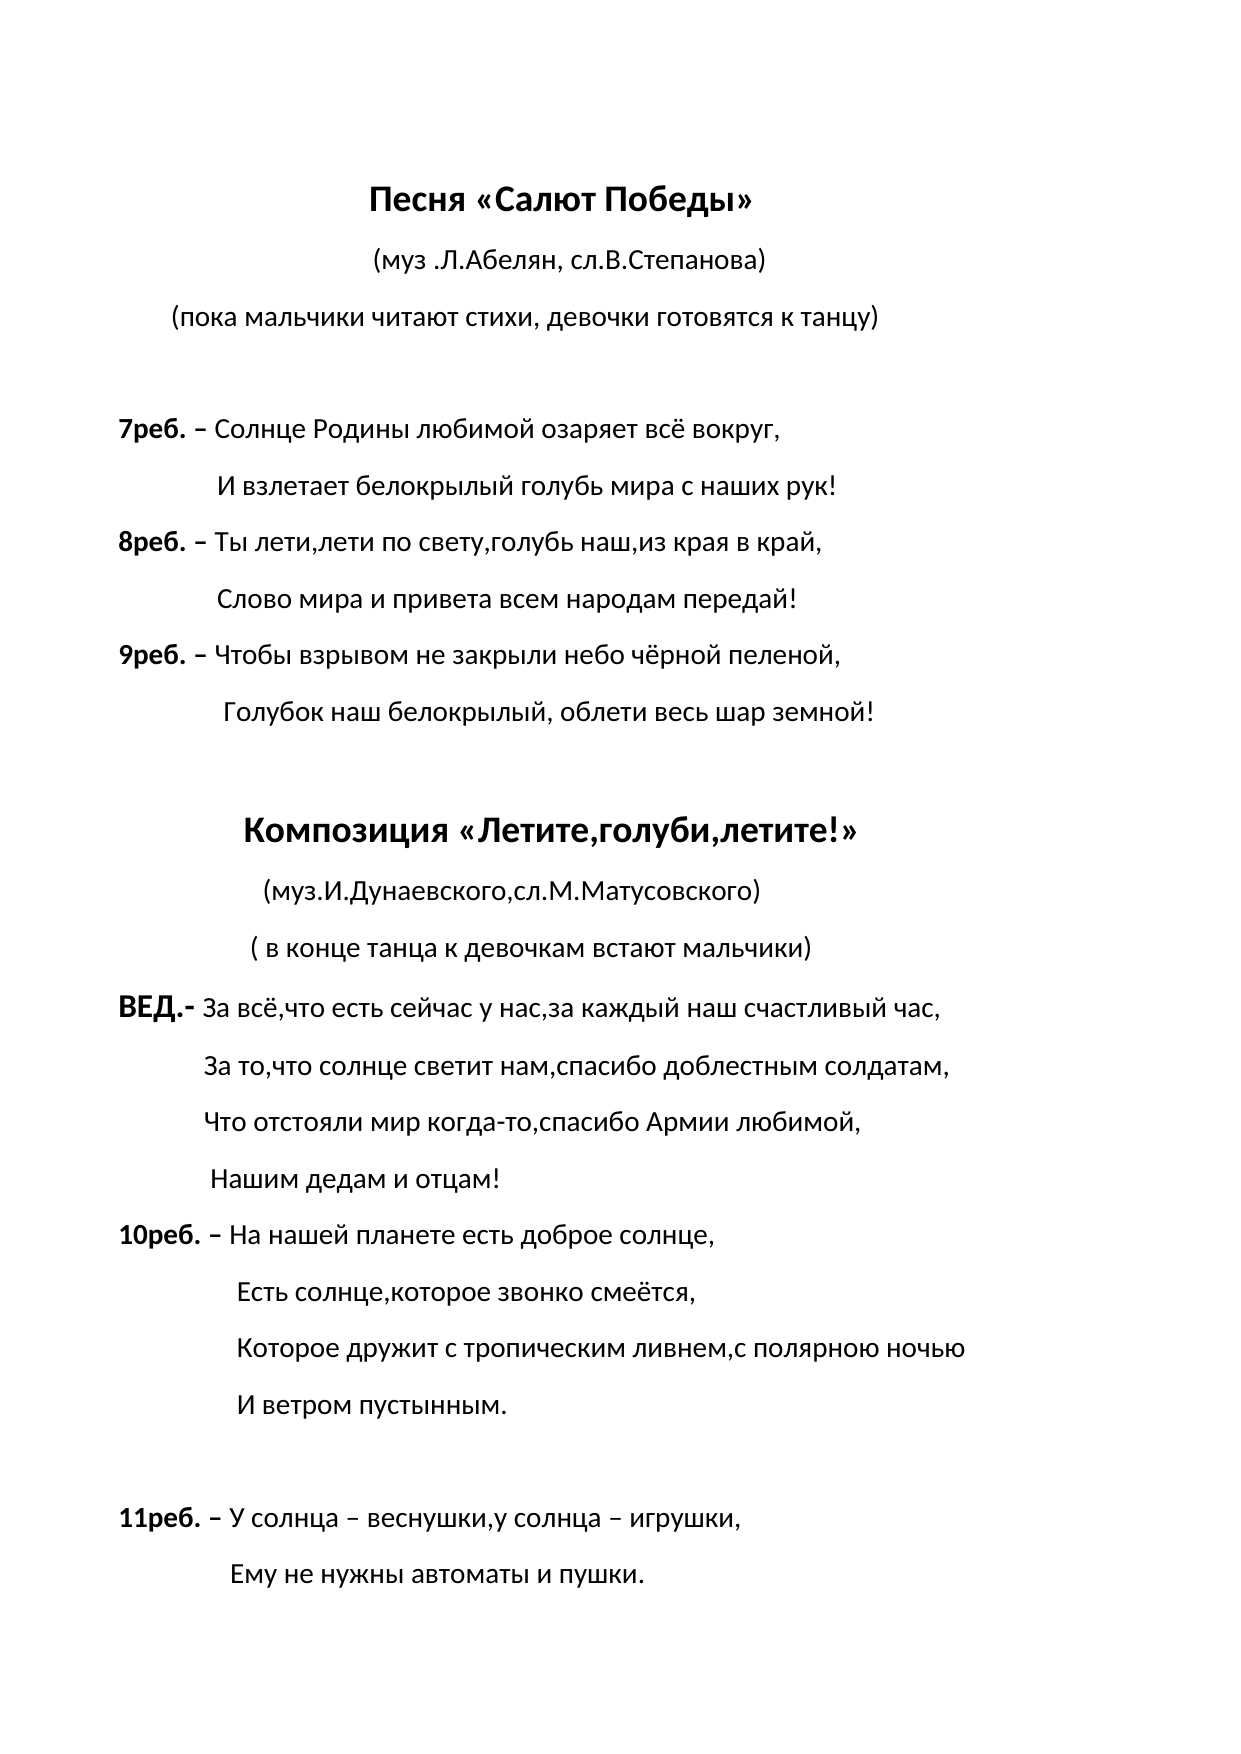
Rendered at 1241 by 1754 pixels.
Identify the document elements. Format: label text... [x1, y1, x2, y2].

text 11реб. – У солнца – веснушки,у солнца – игрушки, [118, 1499, 1152, 1534]
text Что отстояли мир когда-то,спасибо Армии любимой, [118, 1103, 1152, 1139]
text И ветром пустынным. [118, 1386, 1152, 1421]
text (муз.И.Дунаевского,сл.М.Матусовского) [118, 872, 1152, 908]
text Нашим дедам и отцам! [118, 1160, 1152, 1196]
text 9реб. – Чтобы взрывом не закрыли небо чёрной пеленой, [118, 636, 1152, 672]
text Голубок наш белокрылый, облети весь шар земной! [118, 693, 1152, 728]
text Есть солнце,которое звонко смеётся, [118, 1273, 1152, 1308]
text Композиция «Летите,голуби,летите!» [118, 806, 1152, 852]
text Ему не нужны автоматы и пушки. [118, 1555, 1152, 1591]
text (пока мальчики читают стихи, девочки готовятся к танцу) [118, 298, 1152, 333]
text И взлетает белокрылый голубь мира с наших рук! [118, 467, 1152, 503]
text Слово мира и привета всем народам передай! [118, 580, 1152, 616]
text За то,что солнце светит нам,спасибо доблестным солдатам, [118, 1047, 1152, 1083]
text ( в конце танца к девочкам встают мальчики) [118, 929, 1152, 964]
text Которое дружит с тропическим ливнем,с полярною ночью [118, 1329, 1152, 1365]
text 10реб. – На нашей планете есть доброе солнце, [118, 1216, 1152, 1252]
text 8реб. – Ты лети,лети по свету,голубь наш,из края в край, [118, 523, 1152, 559]
text (муз .Л.Абелян, сл.В.Степанова) [118, 241, 1152, 277]
text Песня «Салют Победы» [118, 174, 1152, 220]
text ВЕД.- За всё,что есть сейчас у нас,за каждый наш счастливый час, [118, 985, 1152, 1026]
text 7реб. – Солнце Родины любимой озаряет всё вокруг, [118, 411, 1152, 446]
